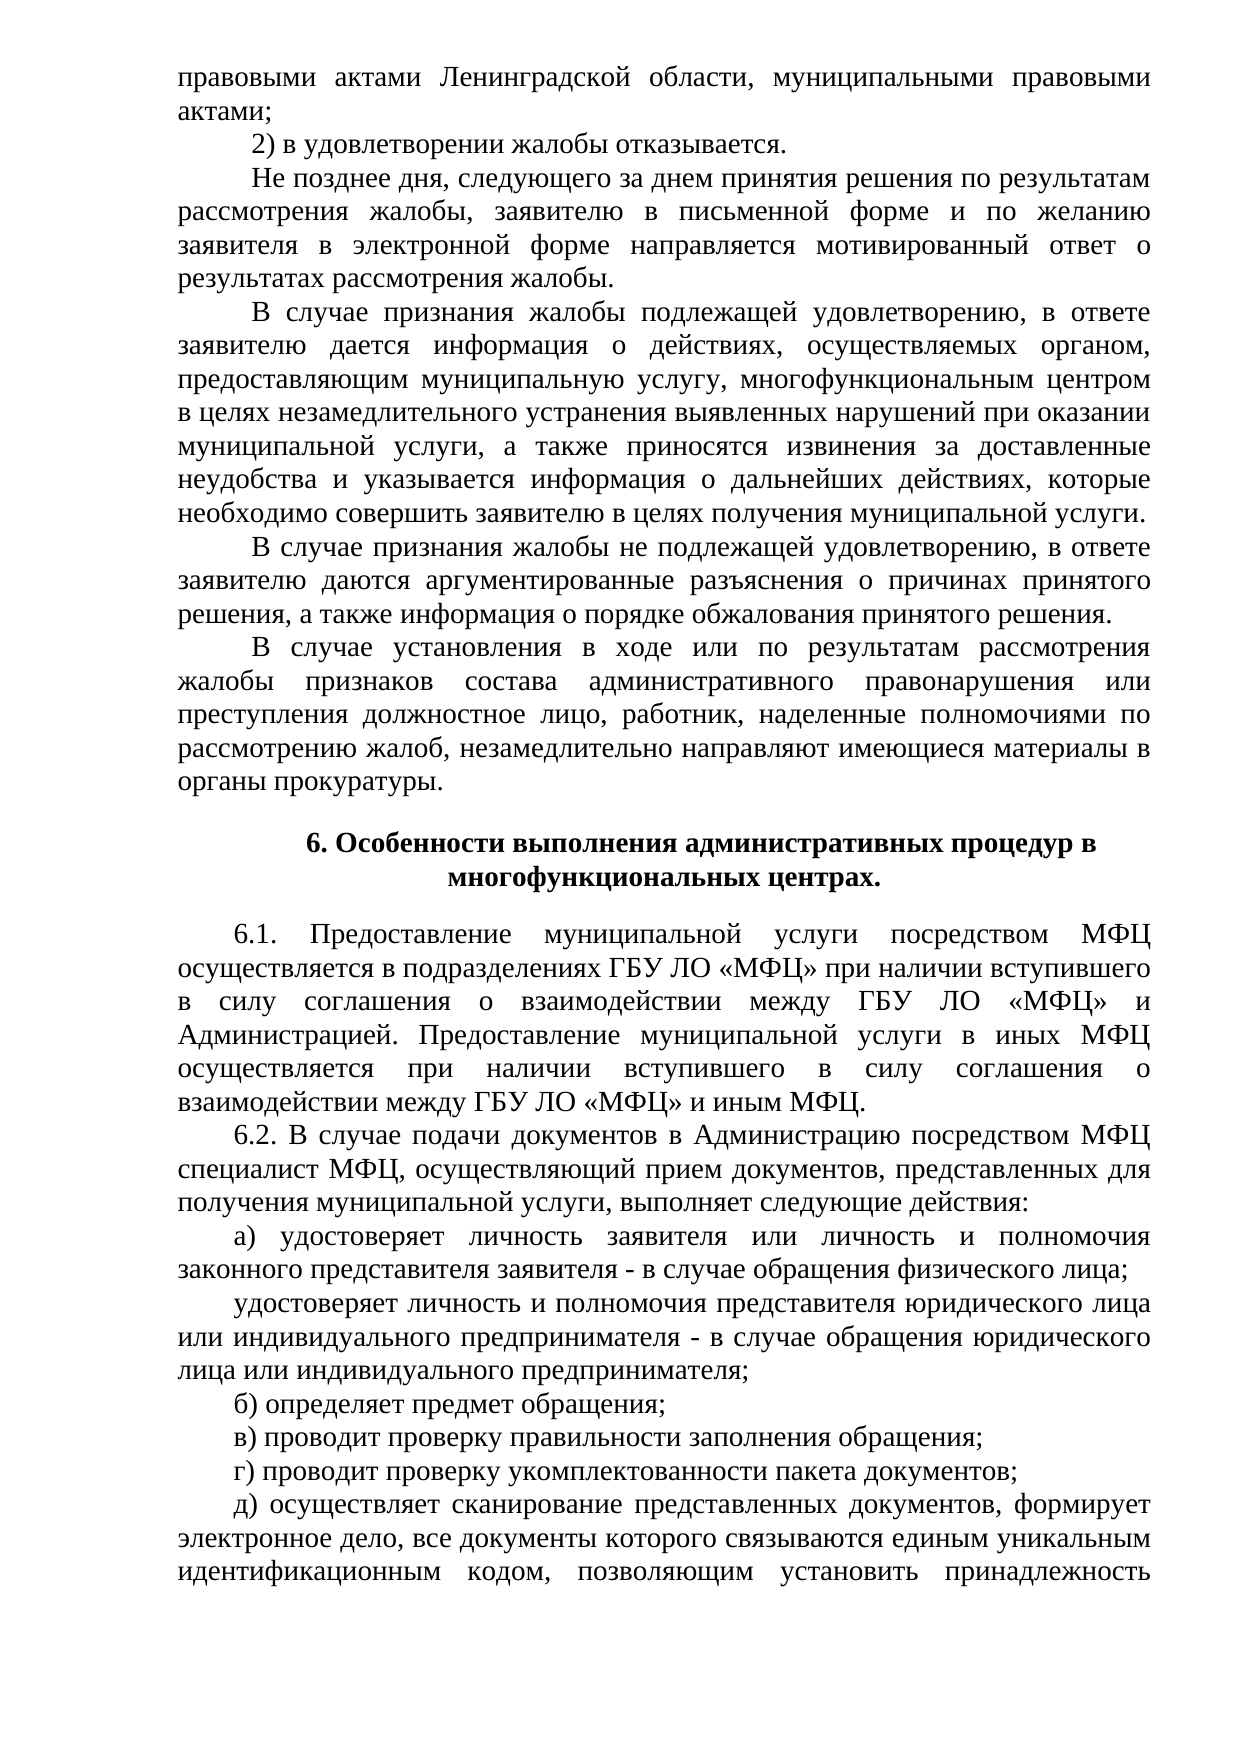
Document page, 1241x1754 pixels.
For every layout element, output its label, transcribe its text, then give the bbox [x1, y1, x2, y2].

text а) удостоверяет личность заявителя или личность и полномочия законного представителя заявителя - в случае обращения физического лица; [177, 1218, 1152, 1285]
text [177, 1486, 1152, 1587]
text 2) в удовлетворении жалобы отказывается. [177, 126, 1152, 160]
text б) определяет предмет обращения; [177, 1386, 1152, 1419]
text Не позднее дня, следующего за днем принятия решения по результатам рассмотрения жалобы, заявителю в письменной форме и по желанию заявителя в электронной форме направляется мотивированный ответ о результатах рассмотрения жалобы. [177, 160, 1152, 294]
text В случае установления в ходе или по результатам рассмотрения жалобы признаков состава административного правонарушения или преступления должностное лицо, работник, наделенные полномочиями по рассмотрению жалоб, незамедлительно направляют имеющиеся материалы в органы прокуратуры. [177, 629, 1152, 797]
text 6.1. Предоставление муниципальной услуги посредством МФЦ осуществляется в подразделениях ГБУ ЛО «МФЦ» при наличии вступившего в силу соглашения о взаимодействии между ГБУ ЛО «МФЦ» и Администрацией. Предоставление муниципальной услуги в иных МФЦ осуществляется при наличии вступившего в силу соглашения о взаимодействии между ГБУ ЛО «МФЦ» и иным МФЦ. [177, 916, 1152, 1117]
text г) проводит проверку укомплектованности пакета документов; [177, 1453, 1152, 1486]
text в) проводит проверку правильности заполнения обращения; [177, 1419, 1152, 1453]
text удостоверяет личность и полномочия представителя юридического лица или индивидуального предпринимателя - в случае обращения юридического лица или индивидуального предпринимателя; [177, 1285, 1152, 1386]
text 6.2. В случае подачи документов в Администрацию посредством МФЦ специалист МФЦ, осуществляющий прием документов, представленных для получения муниципальной услуги, выполняет следующие действия: [177, 1117, 1152, 1218]
text 6. Особенности выполнения административных процедур в многофункциональных центрах. [177, 825, 1152, 892]
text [177, 59, 1152, 126]
text В случае признания жалобы подлежащей удовлетворению, в ответе заявителю дается информация о действиях, осуществляемых органом, предоставляющим муниципальную услугу, многофункциональным центром в целях незамедлительного устранения выявленных нарушений при оказании муниципальной услуги, а также приносятся извинения за доставленные неудобства и указывается информация о дальнейших действиях, которые необходимо совершить заявителю в целях получения муниципальной услуги. [177, 294, 1152, 529]
text В случае признания жалобы не подлежащей удовлетворению, в ответе заявителю даются аргументированные разъяснения о причинах принятого решения, а также информация о порядке обжалования принятого решения. [177, 529, 1152, 629]
